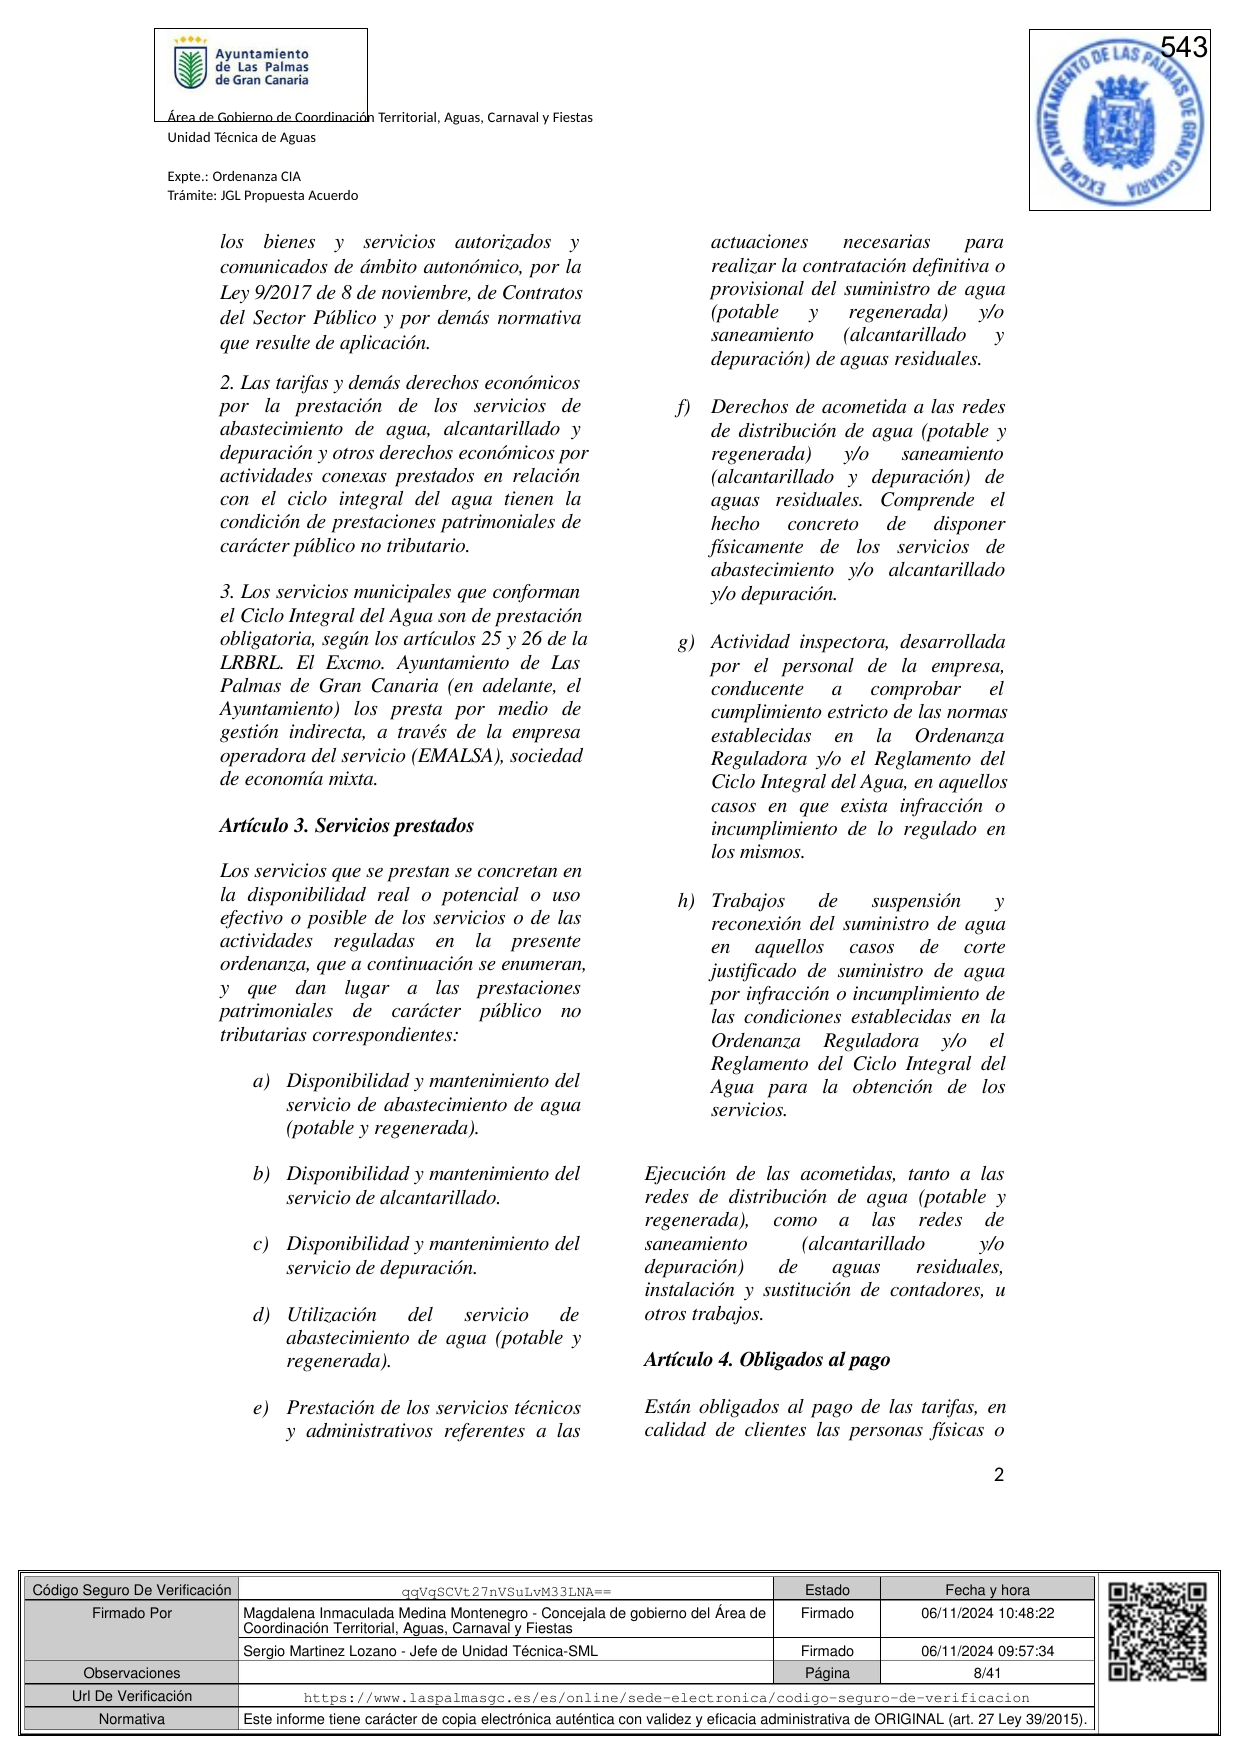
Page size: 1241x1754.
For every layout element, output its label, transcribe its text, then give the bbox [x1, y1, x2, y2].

text d) Utilización [253, 1303, 401, 1325]
text Url De Verificación [72, 1688, 214, 1705]
text Coordinación Territorial, Aguas, Carnaval y Fiestas [243, 1622, 791, 1637]
text físicamente de los servicios de [711, 536, 1029, 558]
text comprobar el [870, 678, 1029, 700]
text saneamiento [901, 443, 1029, 465]
text justificado de suministro de agua [711, 959, 1029, 982]
text los bienes [220, 231, 334, 253]
text del Sector Público y por demás normativa [220, 307, 604, 329]
text Palmas de Gran Canaria (en adelante, el [220, 675, 604, 697]
text Firmado [801, 1643, 876, 1659]
text carácter público no tributario. [220, 535, 604, 557]
text saneamiento (alcantarillado [711, 324, 995, 346]
text por infracción o incumplimiento de [711, 983, 1029, 1005]
text regenerada) [711, 443, 836, 465]
text de distribución de agua (potable y [711, 419, 1029, 441]
text cumplimiento estricto de las normas [711, 701, 1029, 723]
text Artículo 3. Servicios prestados [220, 814, 498, 837]
text ordenanza, que a continuación se enumeran, [220, 953, 604, 975]
text LRBRL. El Excmo. Ayuntamiento de Las [220, 651, 604, 673]
text saneamiento [644, 1232, 772, 1254]
text abastecimiento de agua (potable y [286, 1327, 604, 1349]
text y [220, 977, 247, 999]
text (potable y regenerada). [286, 1117, 604, 1139]
text 2 [993, 1465, 1029, 1485]
text redes de distribución de agua (potable y [644, 1186, 1029, 1208]
text Este informe tiene carácter de copia electrónica auténtica con validez y eficacia administrativa de ORIGINAL (art. 27 Ley 39/2015). [243, 1711, 1113, 1728]
text y [809, 301, 843, 323]
text obligatoria, según los artículos 25 y 26 de la [220, 628, 604, 650]
text la disponibilidad real o potencial o uso [220, 883, 604, 905]
text depuración y otros derechos económicos por [220, 441, 604, 463]
text operadora del servicio (EMALSA), sociedad [220, 744, 604, 767]
text Estado [805, 1582, 872, 1599]
text Ejecución de las acometidas, tanto a las [644, 1162, 1029, 1184]
text hecho concreto de disponer [711, 512, 1029, 534]
text condición de prestaciones patrimoniales de [220, 511, 604, 533]
text (alcantarillado y depuración) de [711, 466, 1029, 488]
text comunicados de ámbito autonómico, por la [220, 256, 604, 278]
text y [334, 231, 363, 253]
text depuración) de aguas residuales. [711, 347, 1006, 369]
text las condiciones establecidas en la [711, 1006, 1029, 1028]
text casos en que exista infracción o [711, 794, 1029, 816]
text y/o [844, 443, 894, 465]
text Ley 9/2017 de 8 de noviembre, de Contratos [220, 282, 604, 304]
text en aquellos casos de corte [711, 936, 1029, 958]
text Área de Gobierno de Coordinación Territorial, Aguas, Carnaval y Fiestas [167, 111, 620, 126]
text Sergio Martinez Lozano - Jefe de Unidad Técnica-SML [243, 1643, 623, 1659]
text servicio de alcantarillado. [286, 1187, 604, 1209]
text y [995, 889, 1029, 912]
text regenerada). [286, 1350, 604, 1372]
text provisional del suministro de agua [711, 278, 1029, 300]
text necesarias [843, 231, 955, 253]
text c) Disponibilidad y mantenimiento del [253, 1233, 604, 1255]
text aguas residuales. Comprende el [711, 489, 1029, 511]
text actividades conexas prestados en relación [220, 465, 604, 487]
text Expte.: Ordenanza CIA [167, 169, 323, 184]
text realizar la contratación definitiva o [711, 254, 1029, 276]
text Ordenanza Reguladora y/o el [711, 1029, 1029, 1051]
text y administrativos referentes a las [286, 1420, 604, 1442]
text regenerada), como [644, 1209, 839, 1231]
text Firmado Por [92, 1605, 243, 1622]
text abastecimiento y/o alcantarillado [711, 559, 1029, 581]
text Artículo 4. Obligados al pago [644, 1348, 914, 1371]
text por la prestación de los servicios de [220, 395, 604, 417]
text Unidad Técnica de Aguas [167, 131, 620, 145]
text a) Disponibilidad y mantenimiento del [253, 1070, 604, 1092]
text del [408, 1303, 458, 1325]
text efectivo o posible de los servicios o de las [220, 907, 604, 929]
text suspensión [871, 889, 986, 912]
text https://www.laspalmasgc.es/es/online/sede-electronica/codigo-seguro-de-verificacion [304, 1692, 1055, 1705]
text depuración) [644, 1256, 772, 1278]
text y [570, 231, 604, 253]
text Trámite: JGL Propuesta Acuerdo [167, 189, 385, 204]
text patrimoniales de carácter público no [220, 1000, 604, 1022]
picture [155, 29, 367, 121]
text y/o depuración. [711, 583, 1029, 605]
text el Ciclo Integral del Agua son de prestación [220, 605, 604, 627]
text 8/41 [974, 1666, 1077, 1682]
text Firmado [801, 1605, 876, 1622]
text instalación y sustitución de contadores, u [644, 1279, 1028, 1301]
text e) Prestación de los servicios técnicos [253, 1396, 604, 1418]
text Los servicios que se prestan se concretan en [220, 860, 604, 882]
text Normativa [99, 1711, 214, 1728]
text y [995, 324, 1029, 346]
text 06/11/2024 10:48:22 [921, 1605, 1077, 1622]
text de [778, 1256, 823, 1278]
text regenerada) y/o [848, 301, 1029, 323]
text servicio de abastecimiento de agua [286, 1093, 604, 1115]
text Están obligados al pago de las tarifas, en [644, 1396, 1029, 1418]
text que resulte de aplicación. [220, 332, 604, 354]
text . Los servicios municipales que conforman [230, 581, 604, 603]
text 06/11/2024 09:57:34 [921, 1643, 1077, 1659]
text (alcantarillado y/o [802, 1233, 1029, 1255]
text b) Disponibilidad y mantenimiento del [253, 1163, 604, 1185]
text reconexión del suministro de agua [711, 913, 1029, 935]
text los mismos. [711, 841, 1029, 863]
text Página [805, 1666, 876, 1682]
text gestión indirecta, a través de la empresa [220, 721, 604, 743]
text servicios autorizados [363, 231, 570, 253]
text incumplimiento de lo regulado en [711, 818, 1029, 840]
text Magdalena Inmaculada Medina Montenegro - Concejala de gobierno del Área de [243, 1605, 791, 1622]
text otros trabajos. [644, 1303, 1028, 1325]
text establecidas en la Ordenanza [711, 724, 1029, 747]
text Fecha y hora [945, 1582, 1052, 1599]
text Reguladora y/o el Reglamento del [711, 748, 1029, 770]
text con el ciclo integral del agua tienen la [220, 488, 604, 510]
text las redes de [871, 1209, 1029, 1231]
text para [965, 231, 1029, 253]
text calidad de clientes las personas físicas o [644, 1419, 1029, 1441]
picture [1030, 30, 1210, 210]
text Observaciones [83, 1666, 214, 1682]
text Ayuntamiento) los presta por medio de [220, 698, 604, 720]
text conducente [711, 678, 828, 700]
text servicio de depuración. [286, 1257, 604, 1279]
text Ciclo Integral del Agua, en aquellos [711, 771, 1029, 793]
text actividades reguladas en la presente [220, 930, 604, 952]
text (potable [711, 301, 803, 323]
text actuaciones [711, 231, 833, 253]
text aguas residuales, [832, 1256, 1029, 1278]
text que dan lugar a las prestaciones [247, 977, 604, 999]
text Agua para la obtención de los [711, 1076, 1029, 1098]
text h) Trabajos [678, 889, 809, 912]
text g) Actividad inspectora, desarrollada [678, 631, 1029, 653]
text de [560, 1303, 604, 1325]
text por el personal de la empresa, [711, 654, 1029, 676]
text a [839, 1209, 871, 1231]
text Código Seguro De Verificación [32, 1582, 257, 1599]
text tributarias correspondientes: [220, 1023, 604, 1046]
text a [832, 678, 867, 700]
text servicios. [711, 1099, 1029, 1121]
text abastecimiento de agua, alcantarillado y [220, 418, 604, 440]
picture [19, 1571, 1220, 1735]
text servicio [464, 1303, 554, 1325]
text 543 [1160, 31, 1233, 64]
text . Las tarifas y demás derechos económicos [230, 372, 604, 394]
text f) Derechos de acometida a las redes [678, 396, 1029, 418]
text Reglamento del Ciclo Integral del [711, 1053, 1029, 1075]
text de [818, 889, 862, 912]
text de economía mixta. [220, 768, 604, 790]
